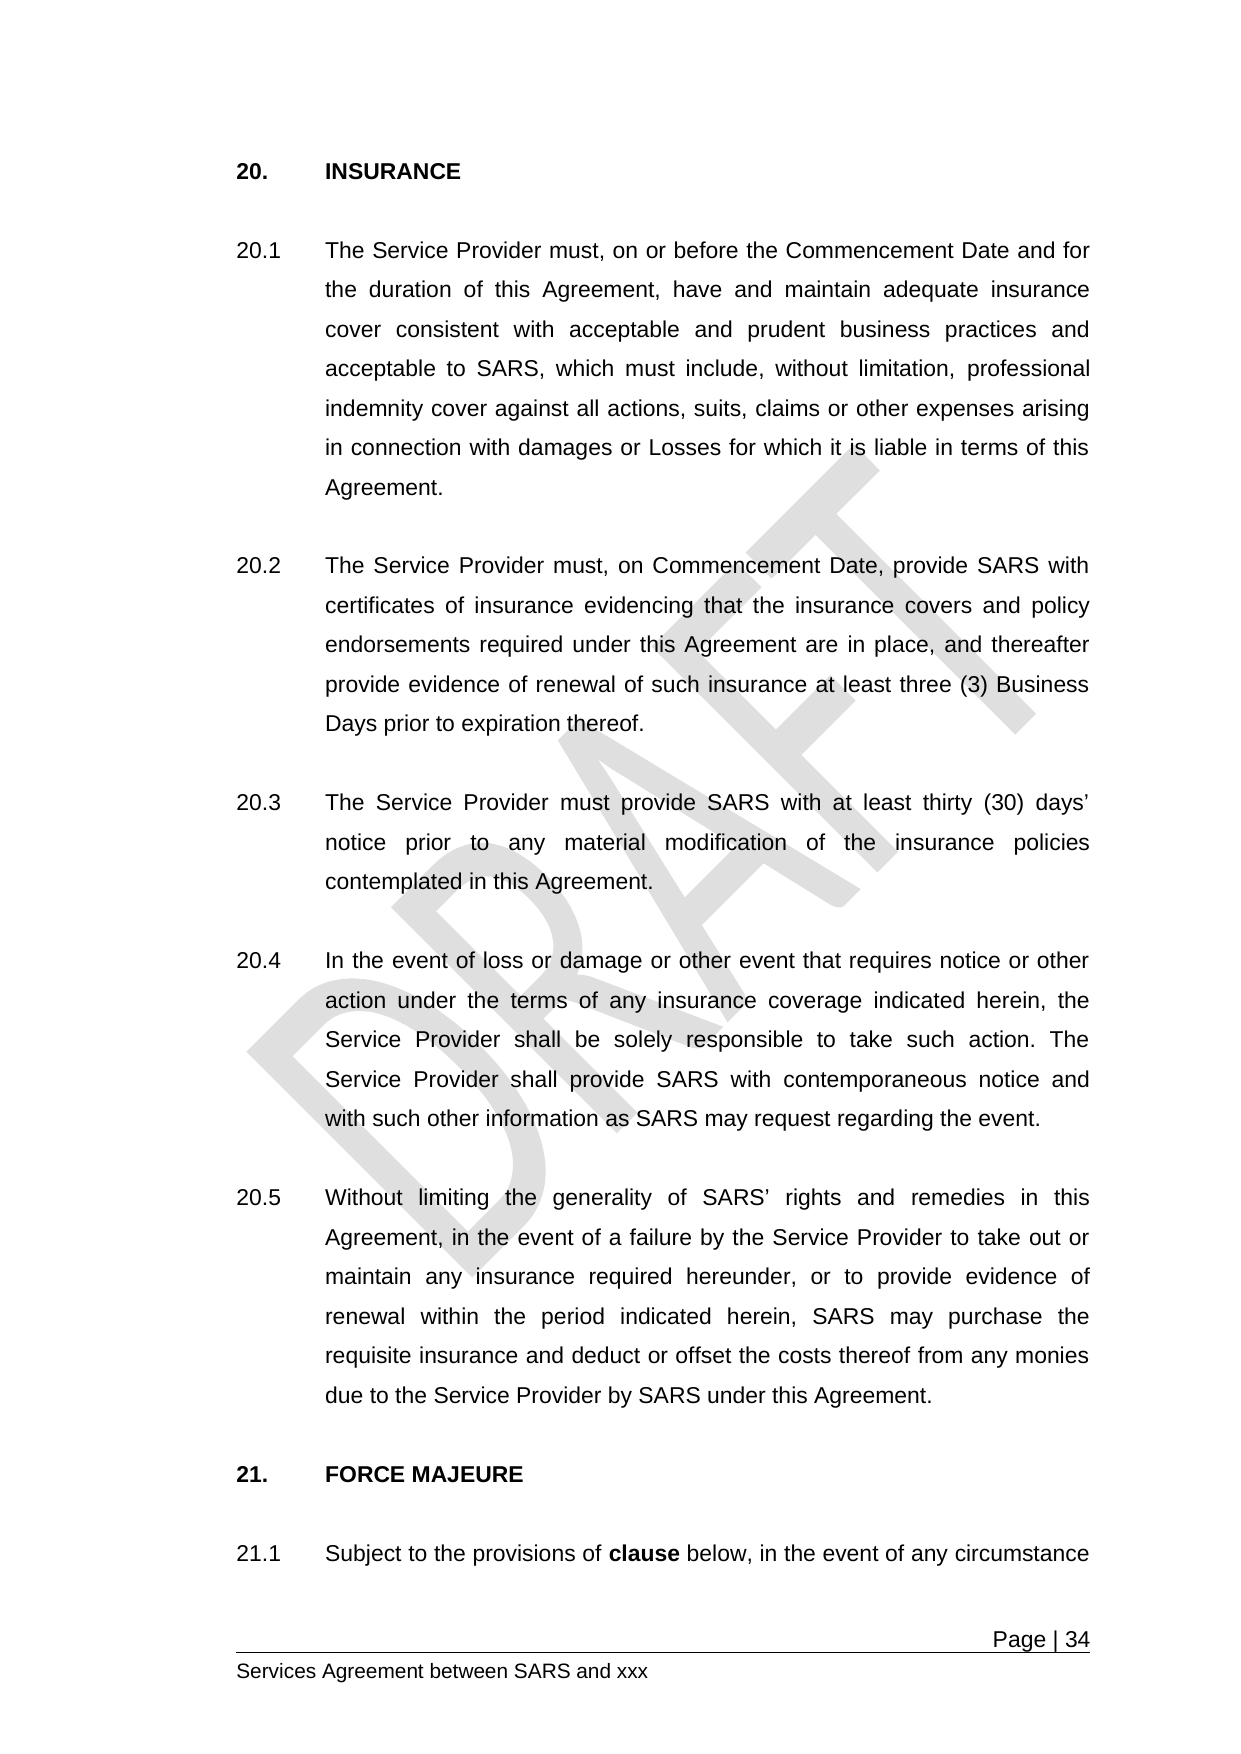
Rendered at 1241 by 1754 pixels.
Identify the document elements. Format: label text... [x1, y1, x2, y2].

list In the event of loss or damage or other event that requires notice or other action under the terms of any insurance coverage indicated herein, the Service Provider shall be solely responsible to take such action. The Service Provider shall provide SARS with contemporaneous notice and with such other information as SARS may request regarding the event. [236, 947, 1090, 1132]
list The Service Provider must, on or before the Commencement Date and for the duration of this Agreement, have and maintain adequate insurance cover consistent with acceptable and prudent business practices and acceptable to SARS, which must include, without limitation, professional indemnity cover against all actions, suits, claims or other expenses arising in connection with damages or Losses for which it is liable in terms of this Agreement. [236, 237, 1090, 500]
list Without limiting the generality of SARS’ rights and remedies in this Agreement, in the event of a failure by the Service Provider to take out or maintain any insurance required hereunder, or to provide evidence of renewal within the period indicated herein, SARS may purchase the requisite insurance and deduct or offset the costs thereof from any monies due to the Service Provider by SARS under this Agreement. [236, 1184, 1090, 1408]
list INSURANCE [236, 158, 1090, 184]
list FORCE MAJEURE [236, 1461, 1090, 1487]
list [236, 1539, 1090, 1566]
list The Service Provider must, on Commencement Date, provide SARS with certificates of insurance evidencing that the insurance covers and policy endorsements required under this Agreement are in place, and thereafter provide evidence of renewal of such insurance at least three (3) Business Days prior to expiration thereof. [236, 552, 1090, 737]
list The Service Provider must provide SARS with at least thirty (30) days’ notice prior to any material modification of the insurance policies contemplated in this Agreement. [236, 789, 1090, 895]
